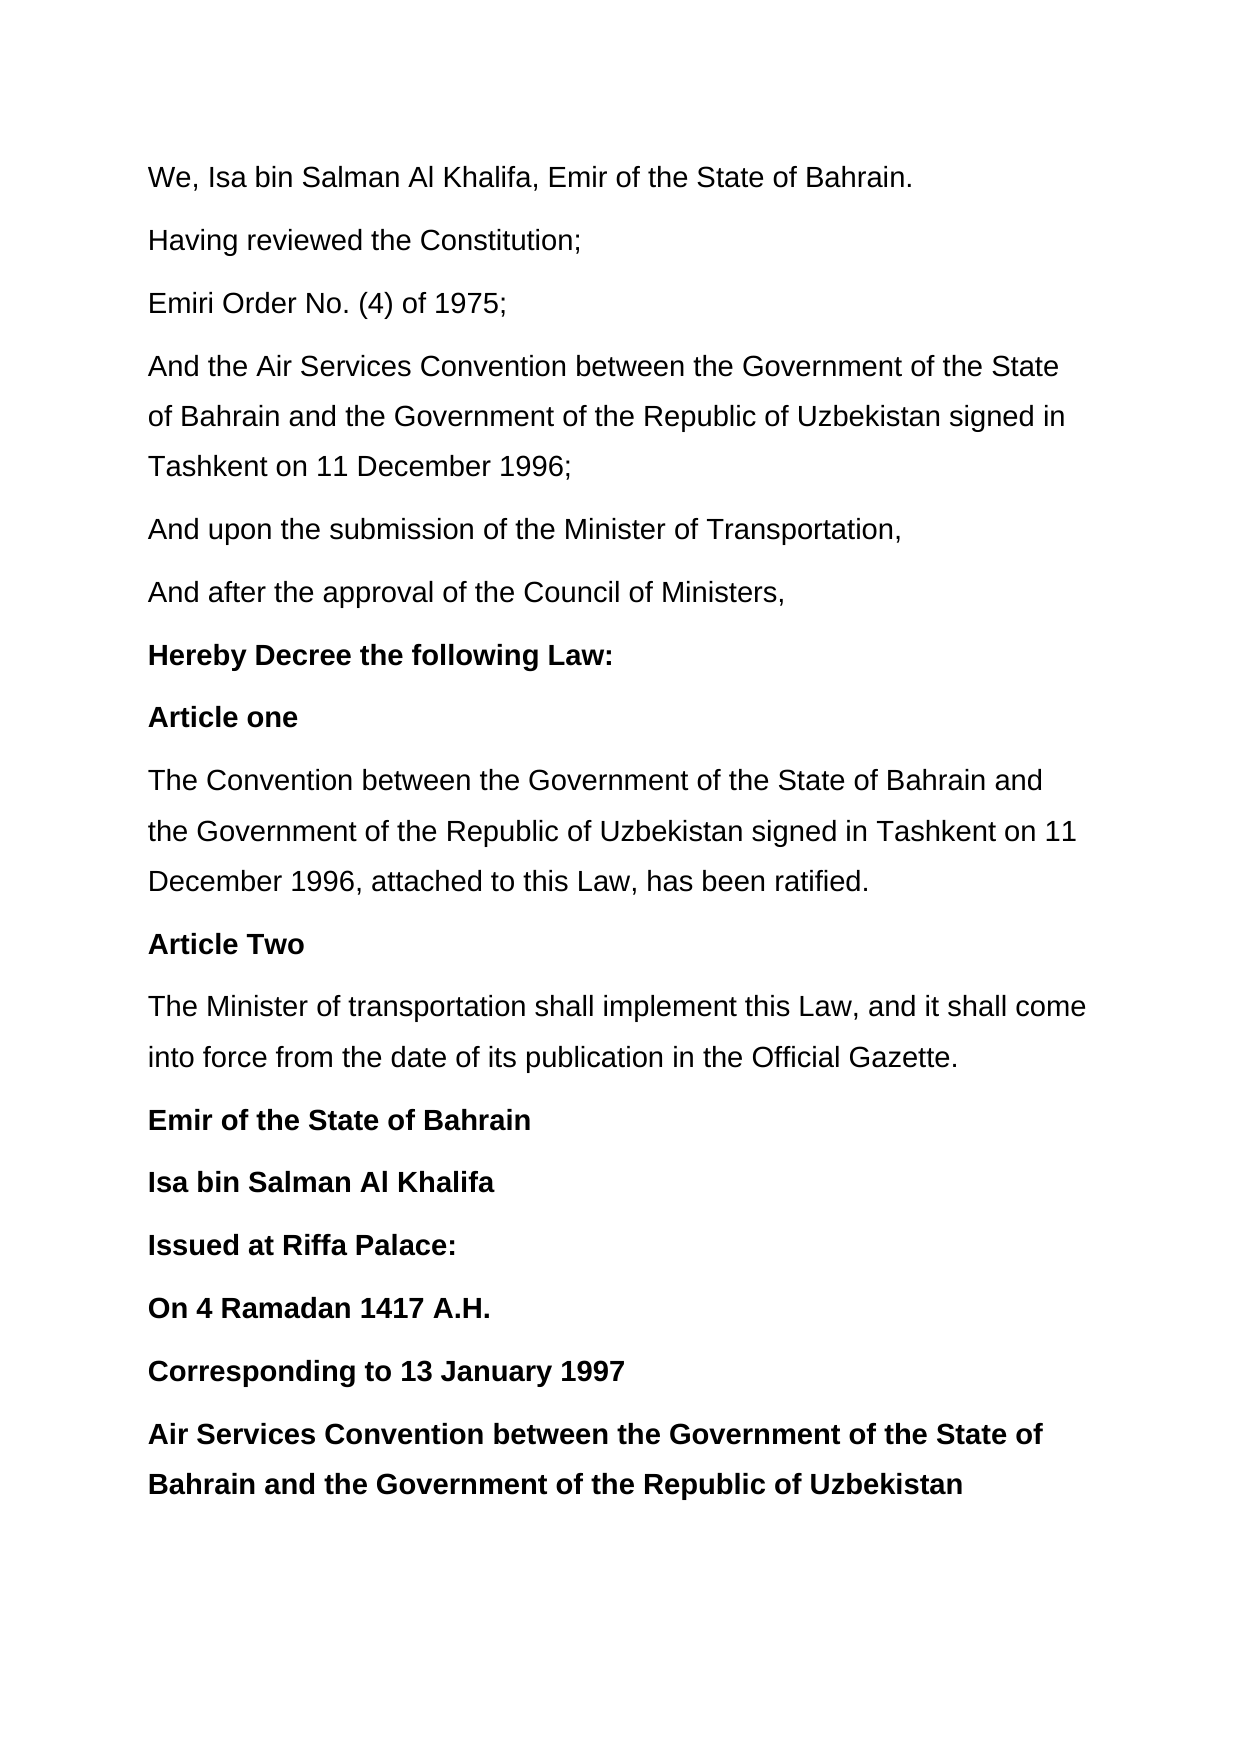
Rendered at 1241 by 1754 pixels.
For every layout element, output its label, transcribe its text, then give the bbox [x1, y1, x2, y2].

text Issued at Riffa Palace: [148, 1228, 1093, 1262]
text Article Two [148, 927, 1093, 960]
text And upon the submission of the Minister of Transportation, [148, 512, 1093, 546]
text Isa bin Salman Al Khalifa [148, 1165, 1093, 1199]
text Corresponding to 13 January 1997 [148, 1354, 1093, 1387]
text On 4 Ramadan 1417 A.H. [148, 1291, 1093, 1324]
text The Convention between the Government of the State of Bahrain and the Government of the Republic of Uzbekistan signed in Tashkent on 11 December 1996, attached to this Law, has been ratified. [148, 763, 1093, 897]
text We, Isa bin Salman Al Khalifa, Emir of the State of Bahrain. [148, 160, 1093, 194]
text Emiri Order No. (4) of 1975; [148, 286, 1093, 319]
text The Minister of transportation shall implement this Law, and it shall come into force from the date of its publication in the Official Gazette. [148, 989, 1093, 1073]
text Article one [148, 700, 1093, 734]
text Air Services Convention between the Government of the State of Bahrain and the Government of the Republic of Uzbekistan [148, 1417, 1093, 1501]
text And after the approval of the Council of Ministers, [148, 575, 1093, 608]
text Hereby Decree the following Law: [148, 638, 1093, 671]
text Having reviewed the Constitution; [148, 223, 1093, 256]
text Emir of the State of Bahrain [148, 1103, 1093, 1136]
text And the Air Services Convention between the Government of the State of Bahrain and the Government of the Republic of Uzbekistan signed in Tashkent on 11 December 1996; [148, 348, 1093, 483]
